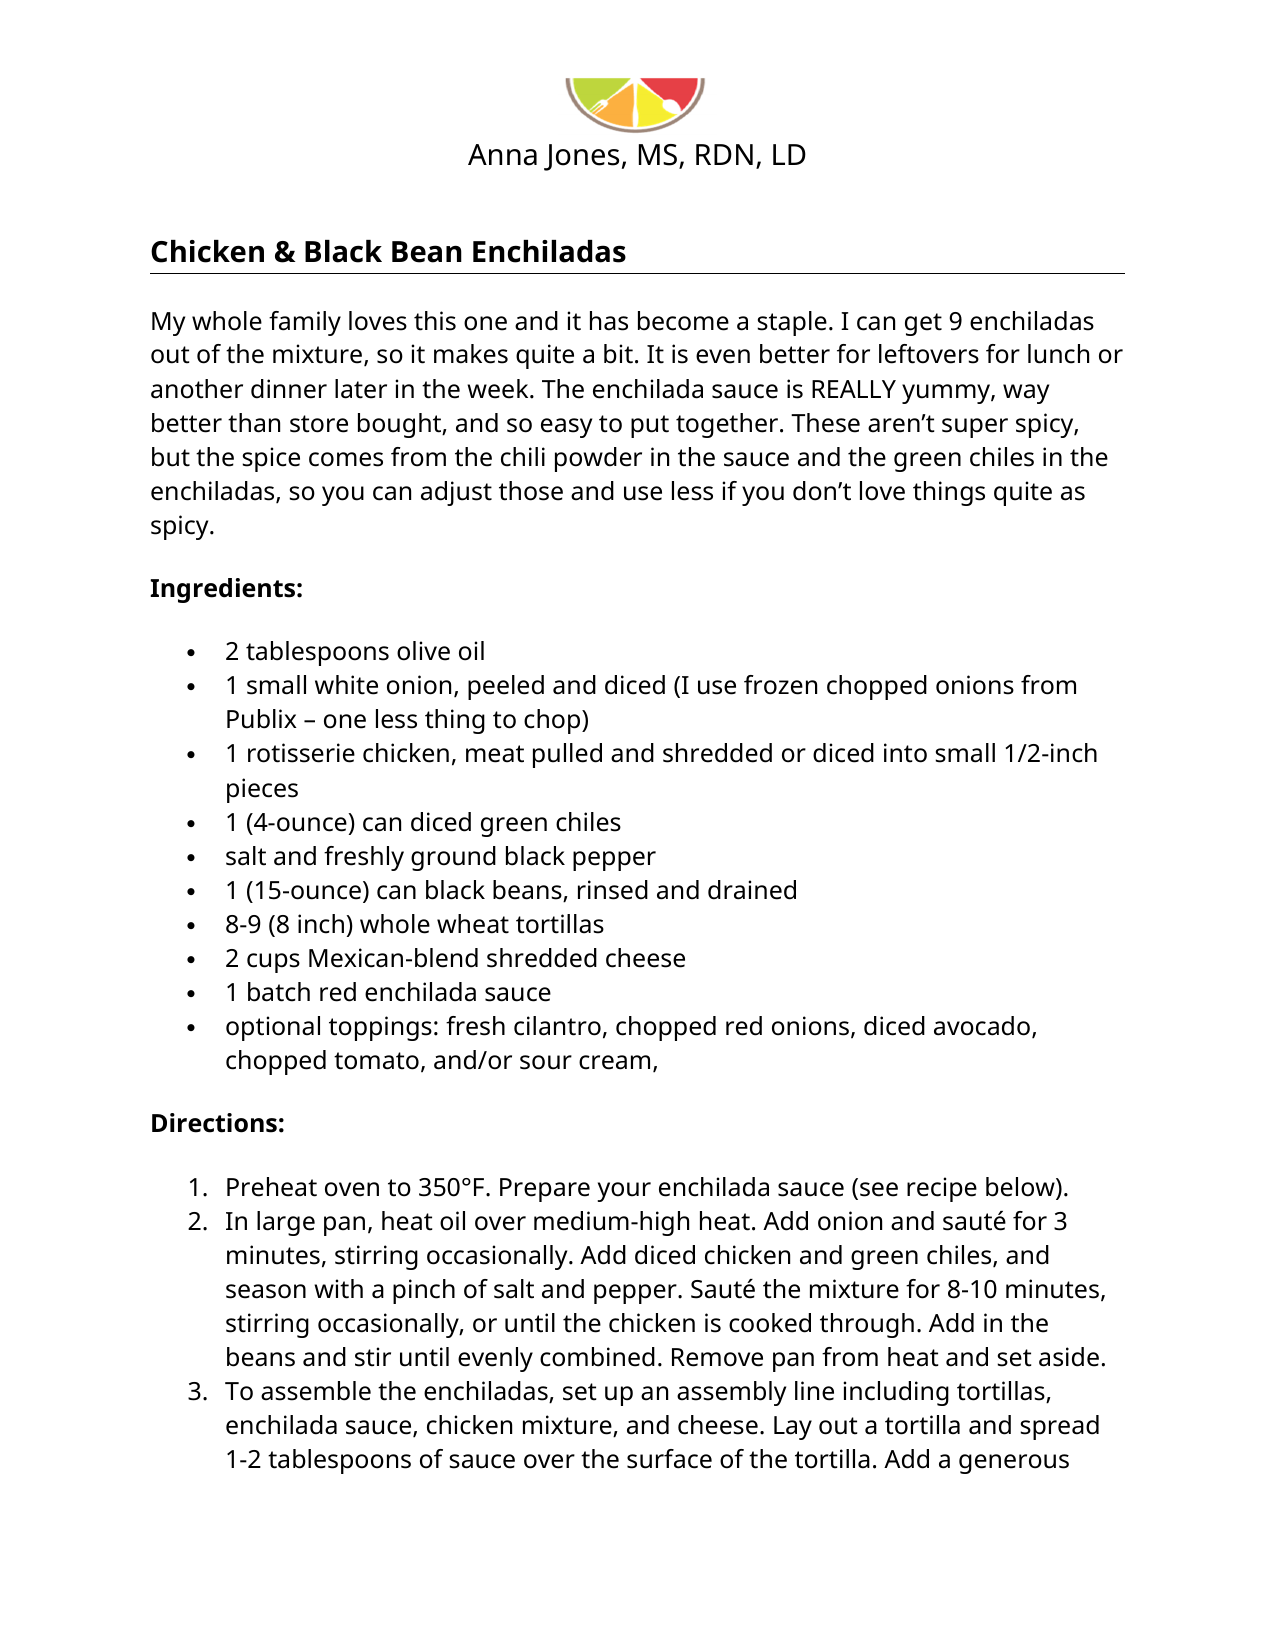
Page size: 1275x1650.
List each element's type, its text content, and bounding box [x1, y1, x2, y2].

list 1 (4-ounce) can diced green chiles [187, 804, 1125, 838]
text My whole family loves this one and it has become a staple. I can get 9 enchiladas out of the mixture, so it makes quite a bit. It is even better for leftovers for lunch or another dinner later in the week. The enchilada sauce is REALLY yummy, way better than store bought, and so easy to put together. These aren’t super spicy, but the spice comes from the chili powder in the sauce and the green chiles in the enchiladas, so you can adjust those and use less if you don’t love things quite as spicy. [150, 303, 1125, 542]
list 1 batch red enchilada sauce [187, 974, 1125, 1009]
list 2 tablespoons olive oil [187, 634, 1125, 668]
list 2 cups Mexican-blend shredded cheese [187, 941, 1125, 974]
picture [557, 75, 718, 135]
text Chicken & Black Bean Enchiladas [150, 231, 1125, 273]
list 8-9 (8 inch) whole wheat tortillas [187, 906, 1125, 941]
text Ingredients: [150, 571, 1125, 605]
list 1 small white onion, peeled and diced (I use frozen chopped onions from Publix – one less thing to chop) [187, 668, 1125, 736]
list salt and freshly ground black pepper [187, 838, 1125, 872]
list optional toppings: fresh cilantro, chopped red onions, diced avocado, chopped tomato, and/or sour cream, [187, 1009, 1125, 1077]
list Preheat oven to 350°F. Prepare your enchilada sauce (see recipe below). [187, 1169, 1125, 1203]
text Directions: [150, 1106, 1125, 1140]
list In large pan, heat oil over medium-high heat. Add onion and sauté for 3 minutes, stirring occasionally. Add diced chicken and green chiles, and season with a pinch of salt and pepper. Sauté the mixture for 8-10 minutes, stirring occasionally, or until the chicken is cooked through. Add in the beans and stir until evenly combined. Remove pan from heat and set aside. [187, 1203, 1125, 1373]
list 1 (15-ounce) can black beans, rinsed and drained [187, 872, 1125, 906]
list 1 rotisserie chicken, meat pulled and shredded or diced into small 1/2-inch pieces [187, 736, 1125, 804]
